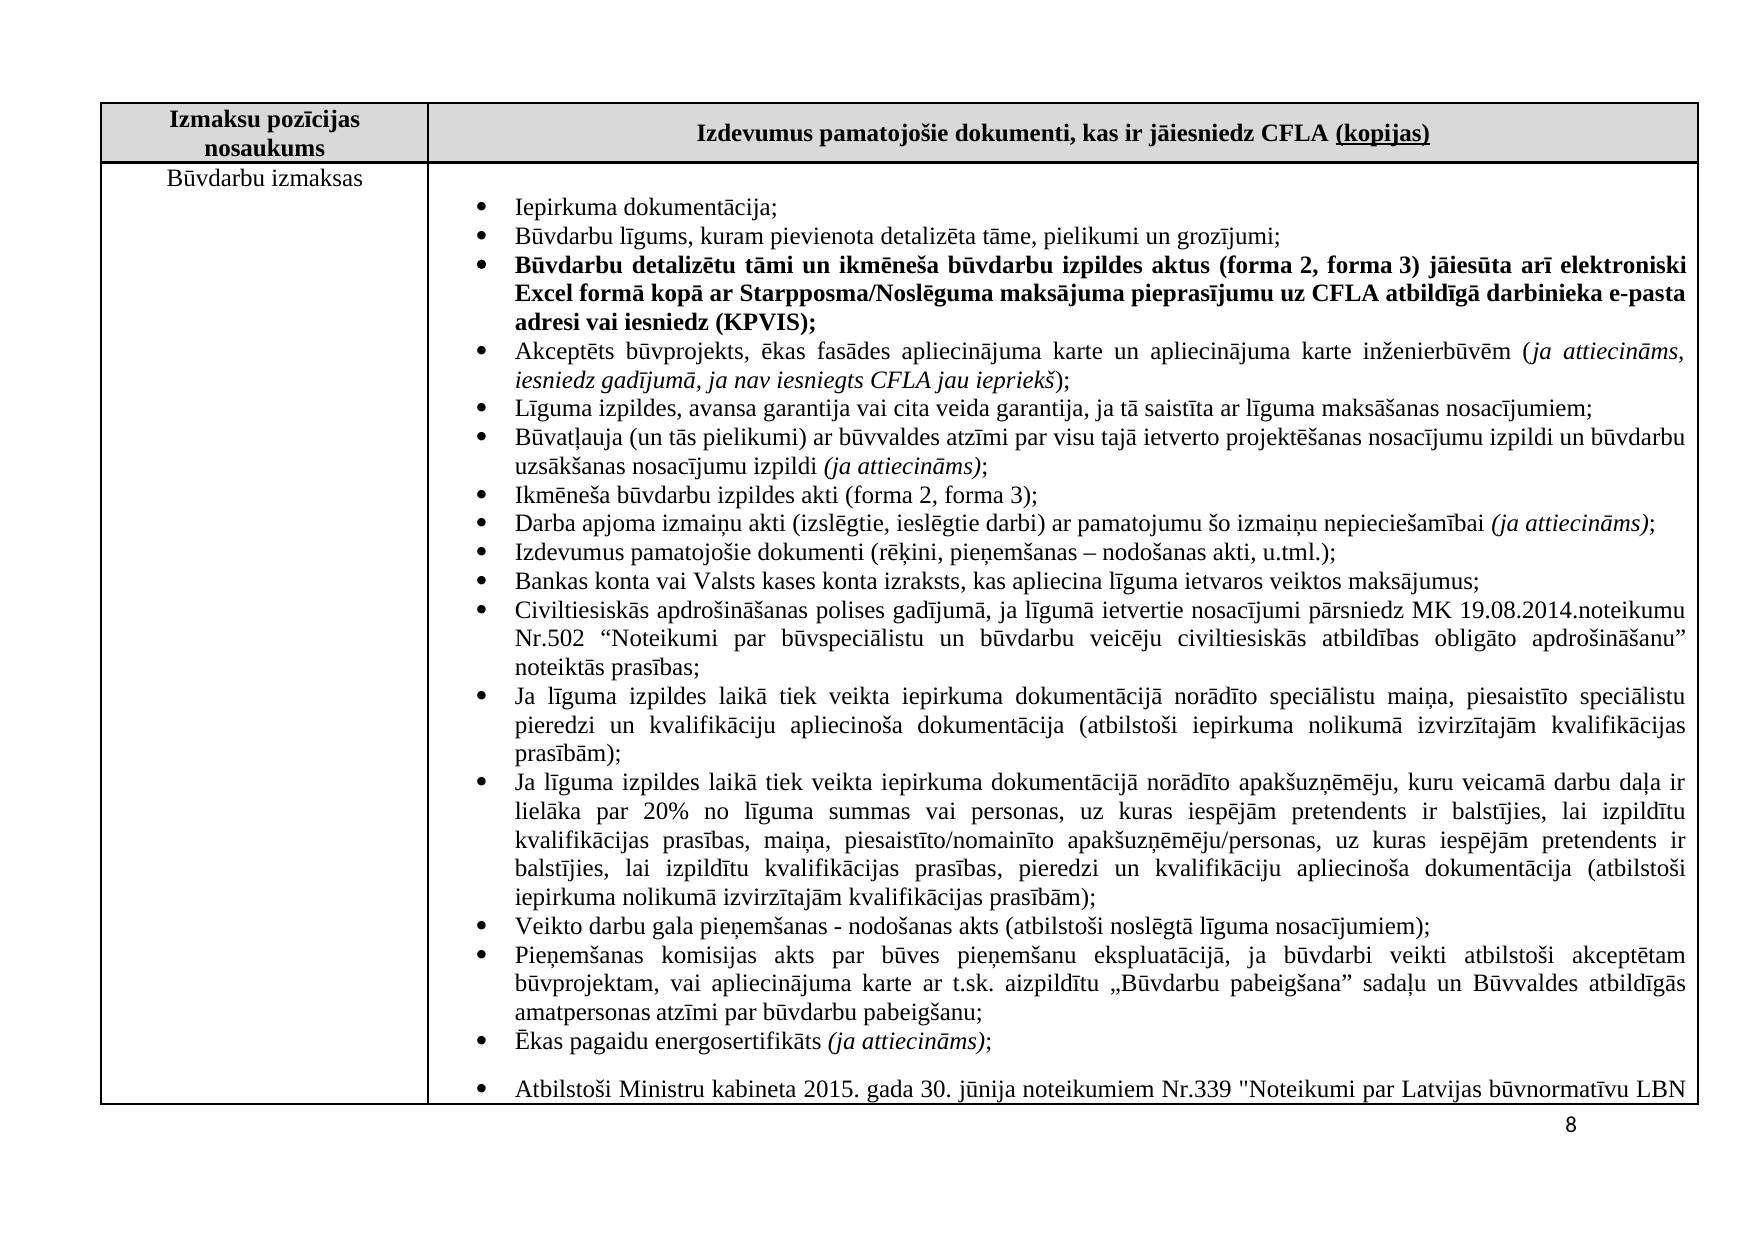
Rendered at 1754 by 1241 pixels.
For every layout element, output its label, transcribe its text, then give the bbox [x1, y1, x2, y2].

table_cell Būvdarbu izmaksas [102, 164, 427, 1103]
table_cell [429, 164, 1697, 1103]
table_header Izdevumus pamatojošie dokumenti, kas ir jāiesniedz CFLA (kopijas) [429, 104, 1697, 161]
table_header Izmaksu pozīcijas nosaukums [102, 104, 427, 161]
